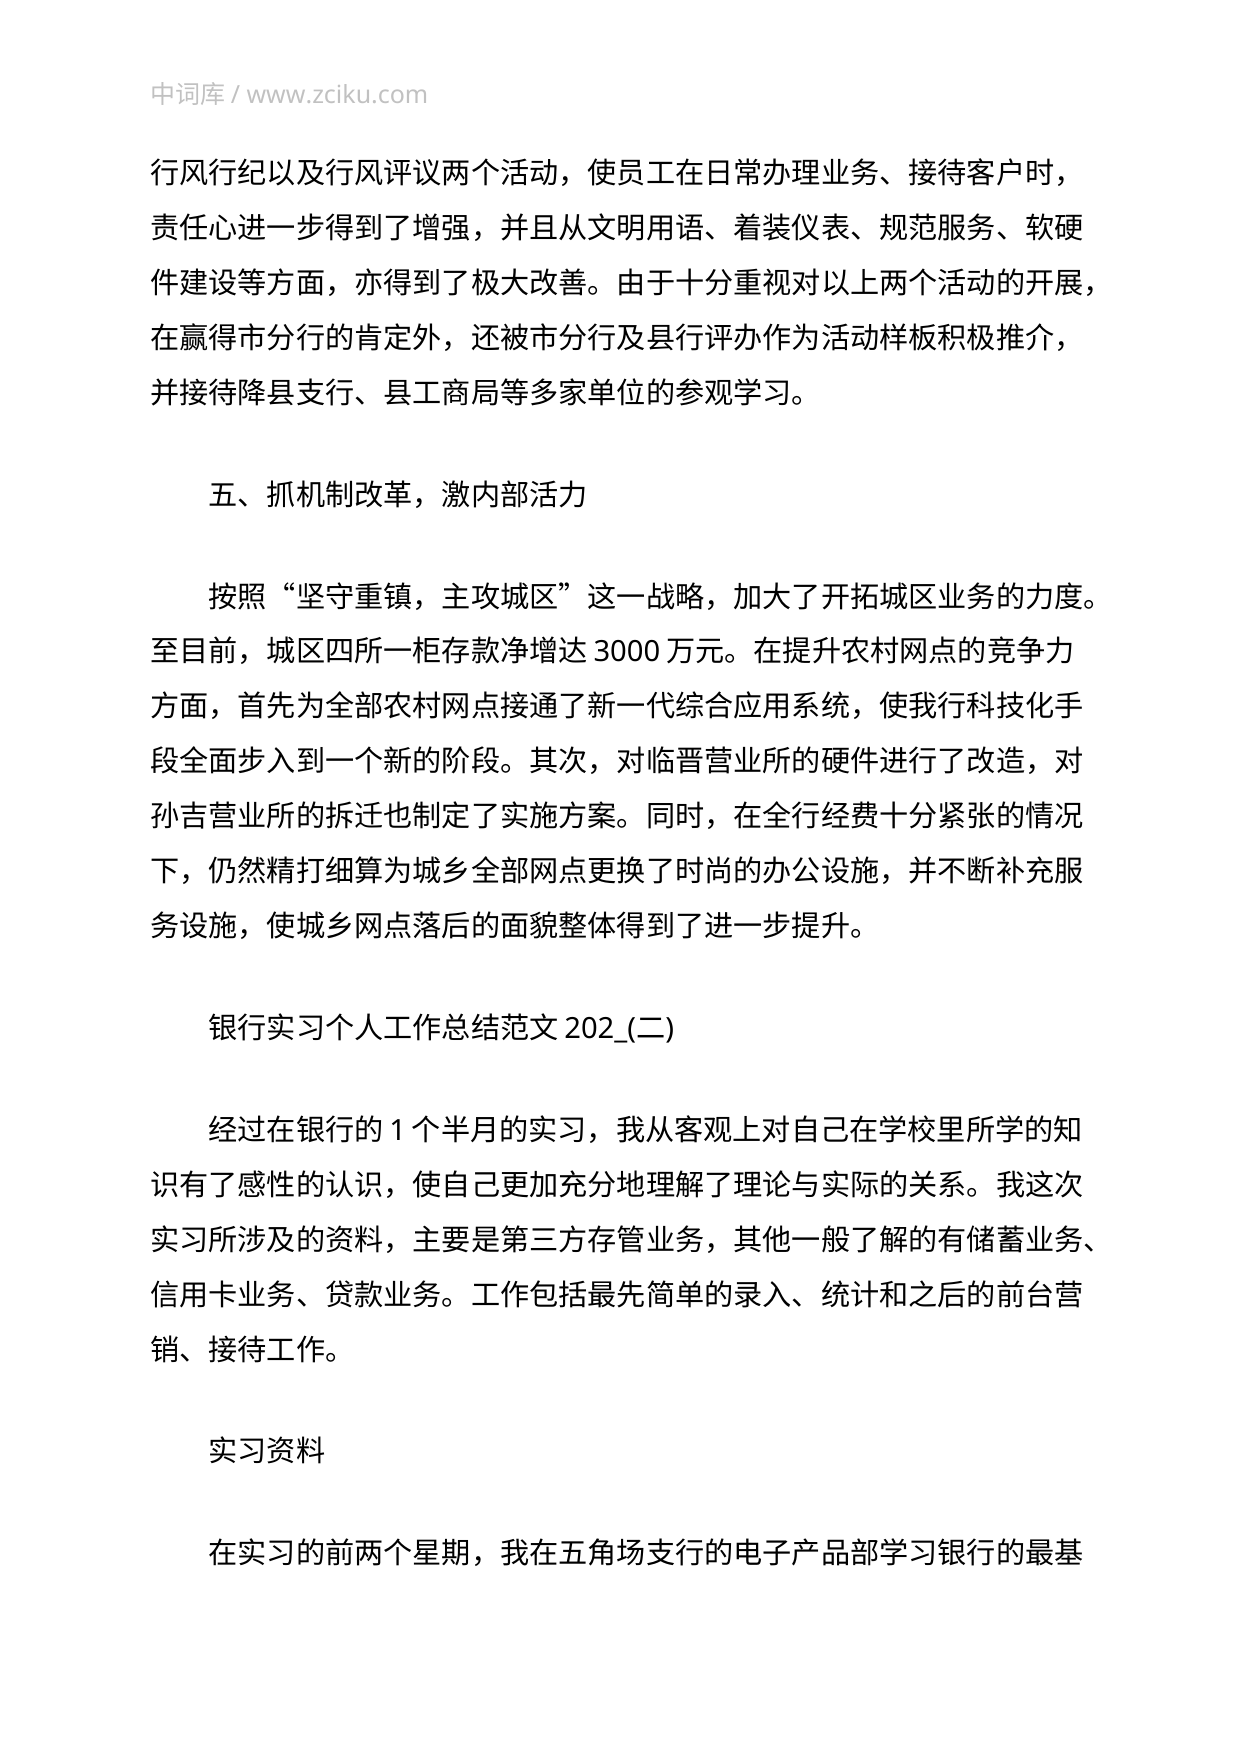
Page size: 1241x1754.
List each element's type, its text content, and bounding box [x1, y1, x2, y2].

text 银行实习个人工作总结范文202_(二) [150, 1004, 1090, 1047]
text 经过在银行的1个半月的实习，我从客观上对自己在学校里所学的知识有了感性的认识，使自己更加充分地理解了理论与实际的关系。我这次实习所涉及的资料，主要是第三方存管业务，其他一般了解的有储蓄业务、信用卡业务、贷款业务。工作包括最先简单的录入、统计和之后的前台营销、接待工作。 [150, 1106, 1090, 1368]
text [150, 150, 1090, 412]
text 按照“坚守重镇，主攻城区”这一战略，加大了开拓城区业务的力度。至目前，城区四所一柜存款净增达3000万元。在提升农村网点的竞争力方面，首先为全部农村网点接通了新一代综合应用系统，使我行科技化手段全面步入到一个新的阶段。其次，对临晋营业所的硬件进行了改造，对孙吉营业所的拆迁也制定了实施方案。同时，在全行经费十分紧张的情况下，仍然精打细算为城乡全部网点更换了时尚的办公设施，并不断补充服务设施，使城乡网点落后的面貌整体得到了进一步提升。 [150, 573, 1090, 945]
text 实习资料 [150, 1428, 1090, 1470]
text 五、抓机制改革，激内部活力 [150, 471, 1090, 514]
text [150, 1529, 1090, 1572]
